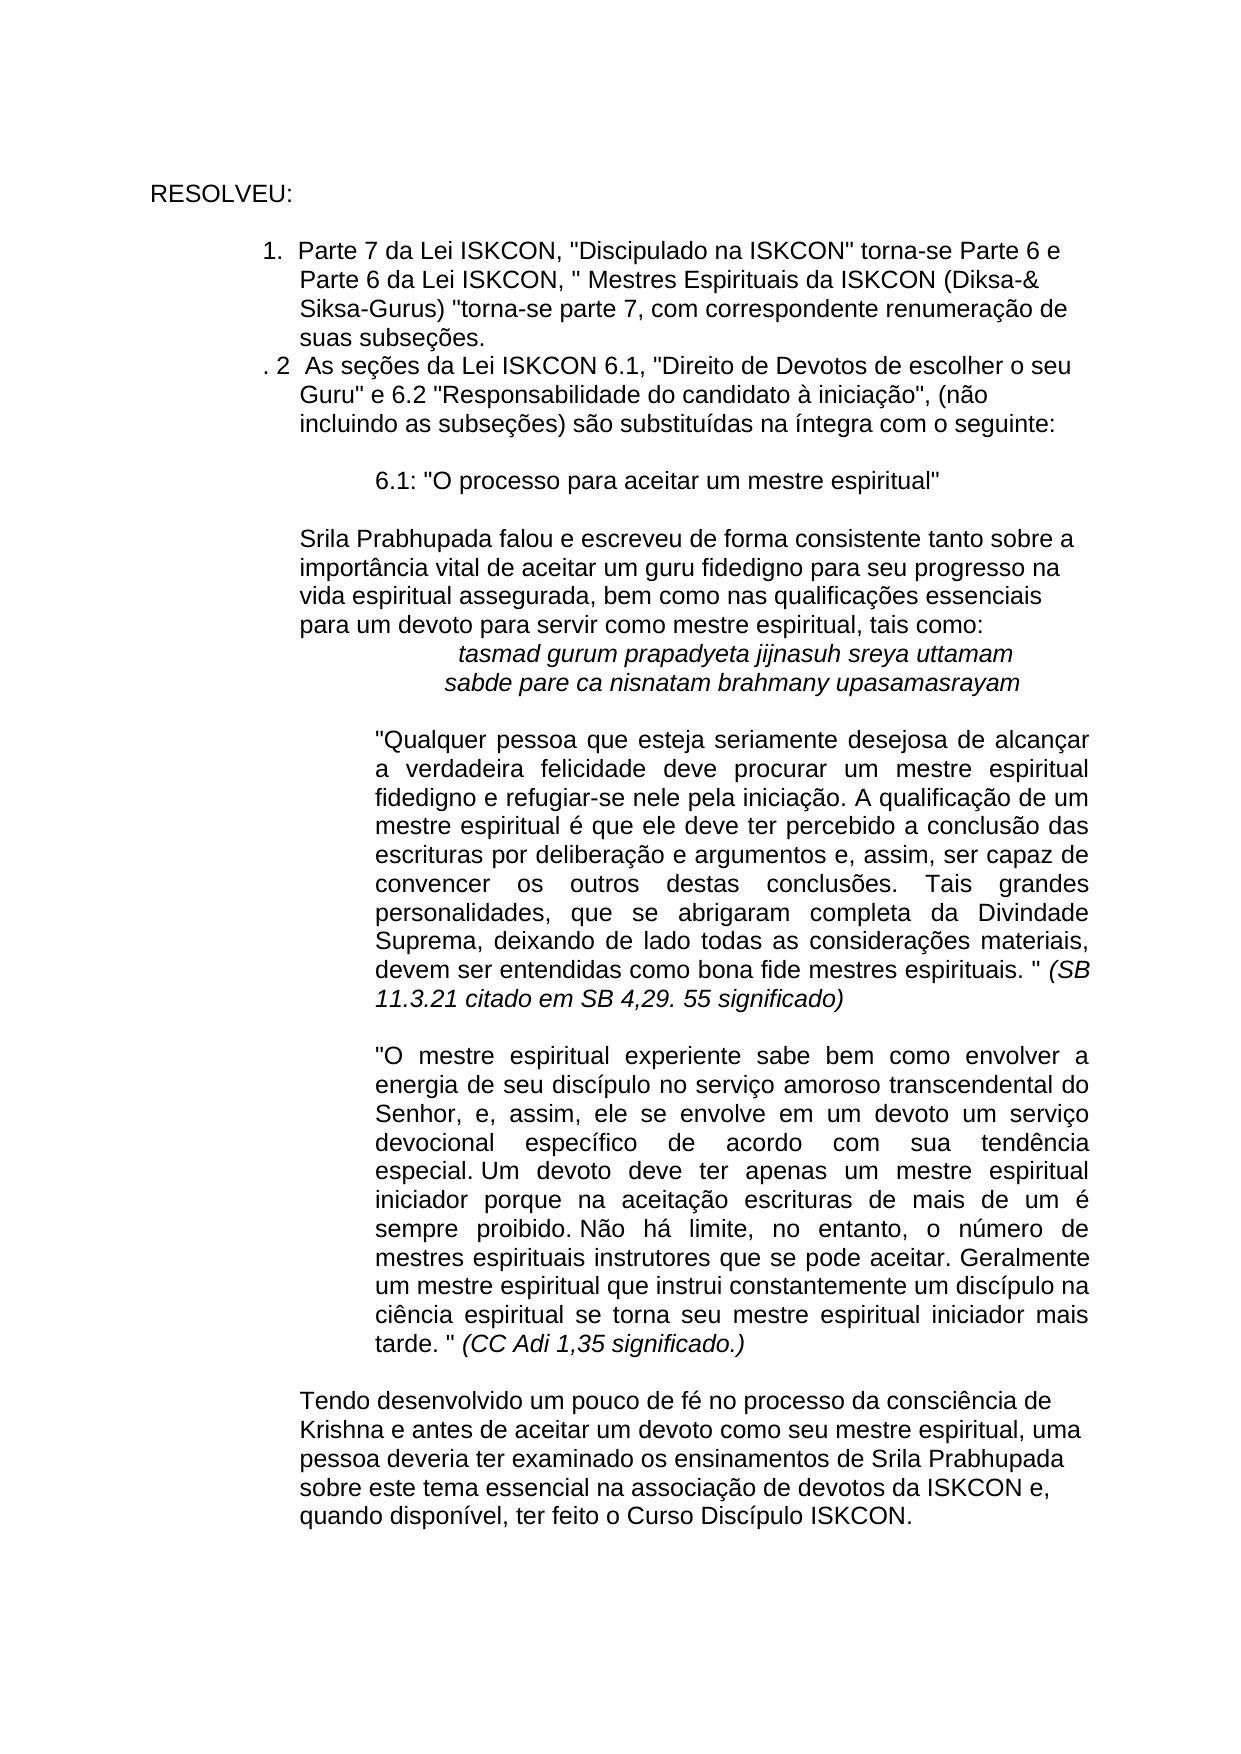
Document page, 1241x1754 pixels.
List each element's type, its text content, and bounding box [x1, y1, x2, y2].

text . 2 As seções da Lei ISKCON 6.1, "Direito de Devotos de escolher o seu Guru" e 6.2 "Responsabilidade do candidato à iniciação", (não incluindo as subseções) são substituídas na íntegra com o seguinte: [262, 351, 1090, 437]
text tasmad gurum prapadyeta jijnasuh sreya uttamam [375, 639, 1090, 667]
text sabde pare ca nisnatam brahmany upasamasrayam [375, 667, 1090, 696]
text 1. Parte 7 da Lei ISKCON, "Discipulado na ISKCON" torna-se Parte 6 e Parte 6 da Lei ISKCON, " Mestres Espirituais da ISKCON (Diksa-& Siksa-Gurus) "torna-se parte 7, com correspondente renumeração de suas subseções. [262, 236, 1090, 351]
text "O mestre espiritual experiente sabe bem como envolver a energia de seu discípulo no serviço amoroso transcendental do Senhor, e, assim, ele se envolve em um devoto um serviço devocional específico de acordo com sua tendência especial. Um devoto deve ter apenas um mestre espiritual iniciador porque na aceitação escrituras de mais de um é sempre proibido. Não há limite, no entanto, o número de mestres espirituais instrutores que se pode aceitar. Geralmente um mestre espiritual que instrui constantemente um discípulo na ciência espiritual se torna seu mestre espiritual iniciador mais tarde. " (CC Adi 1,35 significado.) [375, 1041, 1090, 1357]
text "Qualquer pessoa que esteja seriamente desejosa de alcançar a verdadeira felicidade deve procurar um mestre espiritual fidedigno e refugiar-se nele pela iniciação. A qualificação de um mestre espiritual é que ele deve ter percebido a conclusão das escrituras por deliberação e argumentos e, assim, ser capaz de convencer os outros destas conclusões. Tais grandes personalidades, que se abrigaram completa da Divindade Suprema, deixando de lado todas as considerações materiais, devem ser entendidas como bona fide mestres espirituais. " (SB 11.3.21 citado em SB 4,29. 55 significado) [375, 725, 1090, 1012]
text Tendo desenvolvido um pouco de fé no processo da consciência de Krishna e antes de aceitar um devoto como seu mestre espiritual, uma pessoa deveria ter examinado os ensinamentos de Srila Prabhupada sobre este tema essencial na associação de devotos da ISKCON e, quando disponível, ter feito o Curso Discípulo ISKCON. [299, 1386, 1090, 1530]
text RESOLVEU: [150, 179, 1090, 207]
text 6.1: "O processo para aceitar um mestre espiritual" [375, 466, 1090, 495]
text Srila Prabhupada falou e escreveu de forma consistente tanto sobre a importância vital de aceitar um guru fidedigno para seu progresso na vida espiritual assegurada, bem como nas qualificações essenciais para um devoto para servir como mestre espiritual, tais como: [299, 524, 1090, 639]
